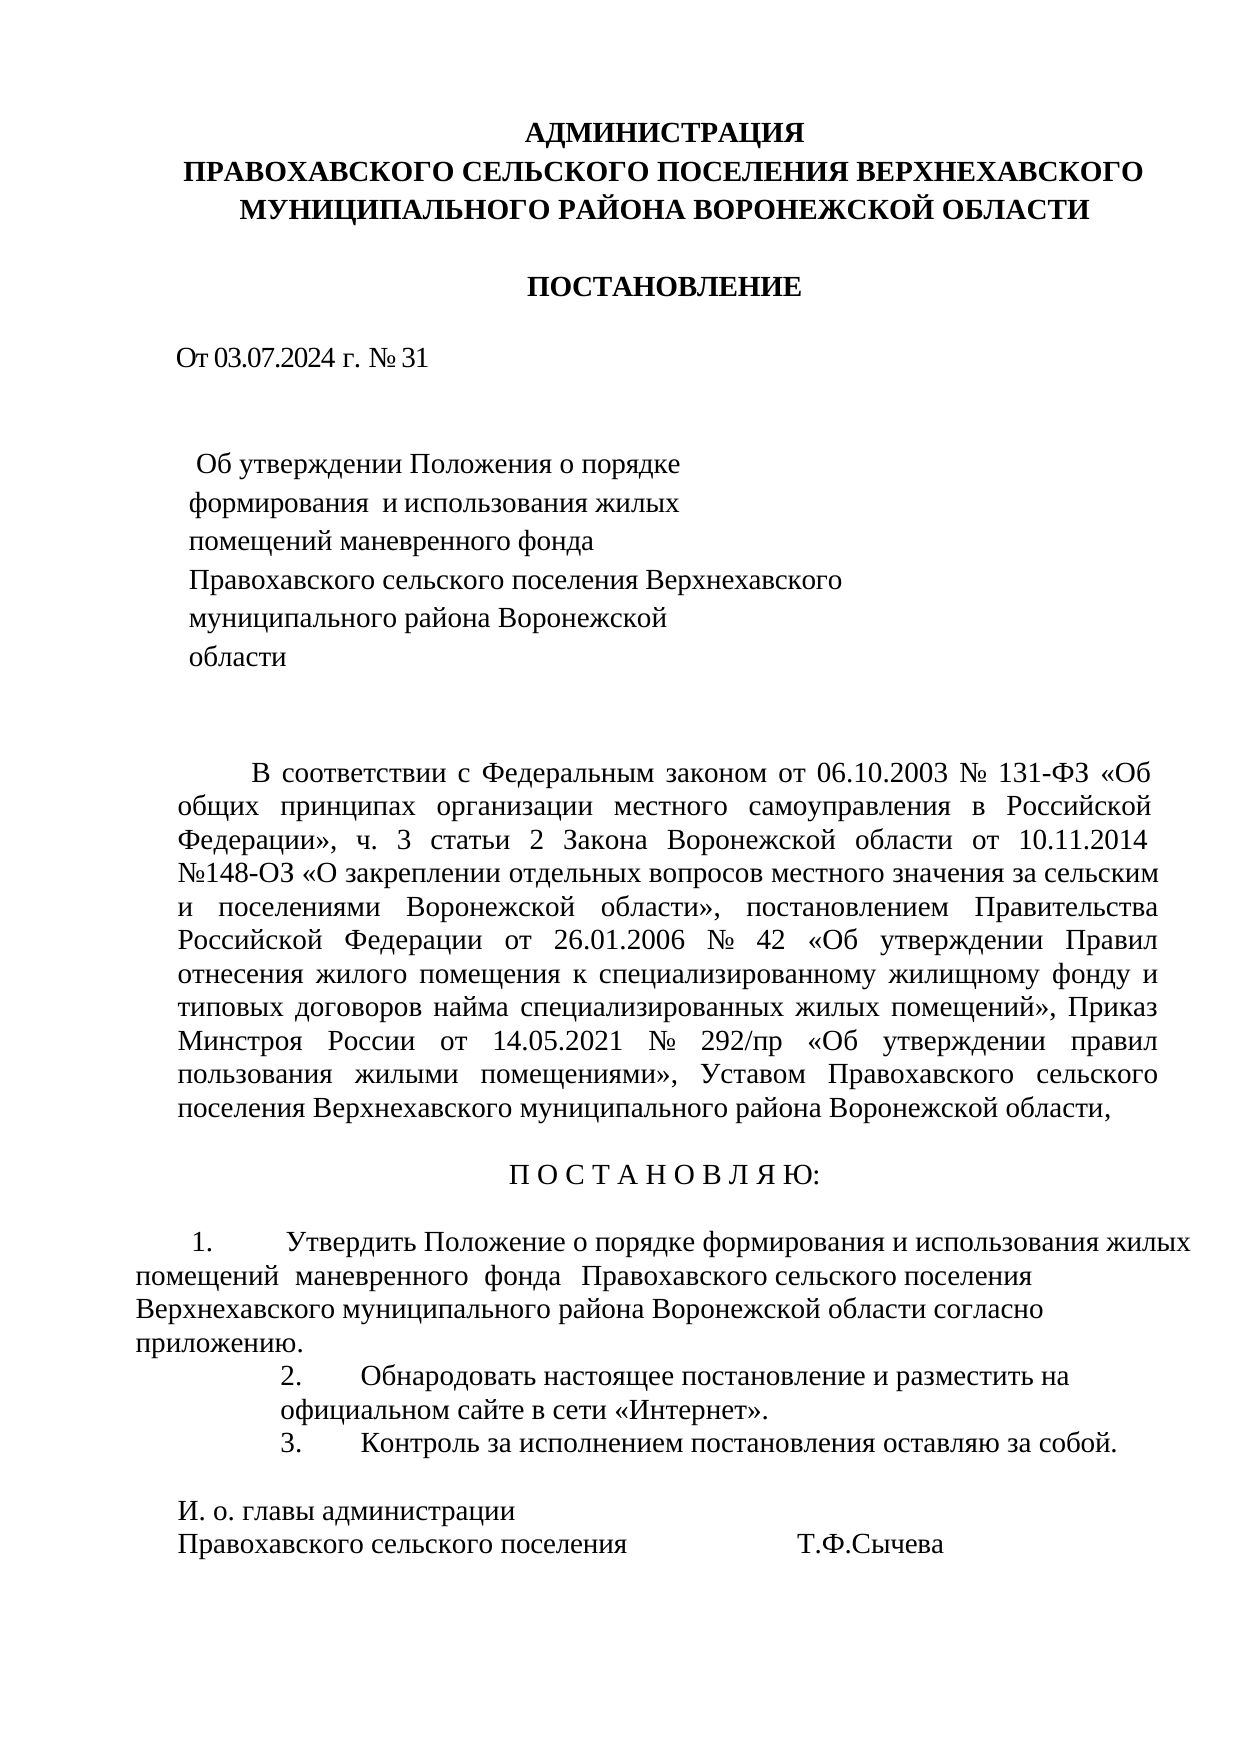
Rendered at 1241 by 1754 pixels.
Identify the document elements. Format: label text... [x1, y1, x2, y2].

list Контроль за исполнением постановления оставляю за собой. [280, 1426, 1194, 1459]
text Об утверждении Положения о порядке формирования и использования жилых помещений маневренного фонда [188, 446, 683, 557]
text №148-ОЗ «О закреплении отдельных вопросов местного значения за сельским и поселениями Воронежской области», постановлением Правительства Российской Федерации от 26.01.2006 № 42 «Об утверждении Правил отнесения жилого помещения к специализированному жилищному фонду и типовых договоров найма специализированных жилых помещений», Приказ Минстроя России от 14.05.2021 № 292/пр «Об утверждении правил пользования жилыми помещениями», Уставом Правохавского сельского поселения Верхнехавского муниципального района Воронежской области, [177, 855, 1159, 1124]
text Правохавского сельского поселения Верхнехавского [188, 562, 1194, 595]
text От 03.07.2024 г. № 31 [176, 347, 1194, 373]
text В соответствии с Федеральным законом от 06.10.2003 № 131-ФЗ «Об общих принципах организации местного самоуправления в Российской Федерации», ч. 3 статьи 2 Закона Воронежской области от 10.11.2014 [177, 755, 1152, 855]
text И. о. главы администрации Правохавского сельского поселения Т.Ф.Сычева [177, 1493, 1194, 1560]
text МУНИЦИПАЛЬНОГО РАЙОНА ВОРОНЕЖСКОЙ ОБЛАСТИ ПОСТАНОВЛЕНИЕ [231, 192, 1098, 303]
list Обнародовать настоящее постановление и разместить на официальном сайте в сети «Интернет». [280, 1358, 1194, 1426]
text АДМИНИСТРАЦИЯ [135, 115, 1194, 149]
text ПРАВОХАВСКОГО СЕЛЬСКОГО ПОСЕЛЕНИЯ ВЕРХНЕХАВСКОГО [141, 154, 1194, 187]
list Утвердить Положение о порядке формирования и использования жилых помещений маневренного фонда Правохавского сельского поселения Верхнехавского муниципального района Воронежской области согласно приложению. [135, 1224, 1194, 1358]
text П О С Т А Н О В Л Я Ю: [135, 1157, 1194, 1191]
text муниципального района Воронежской области [188, 600, 683, 672]
